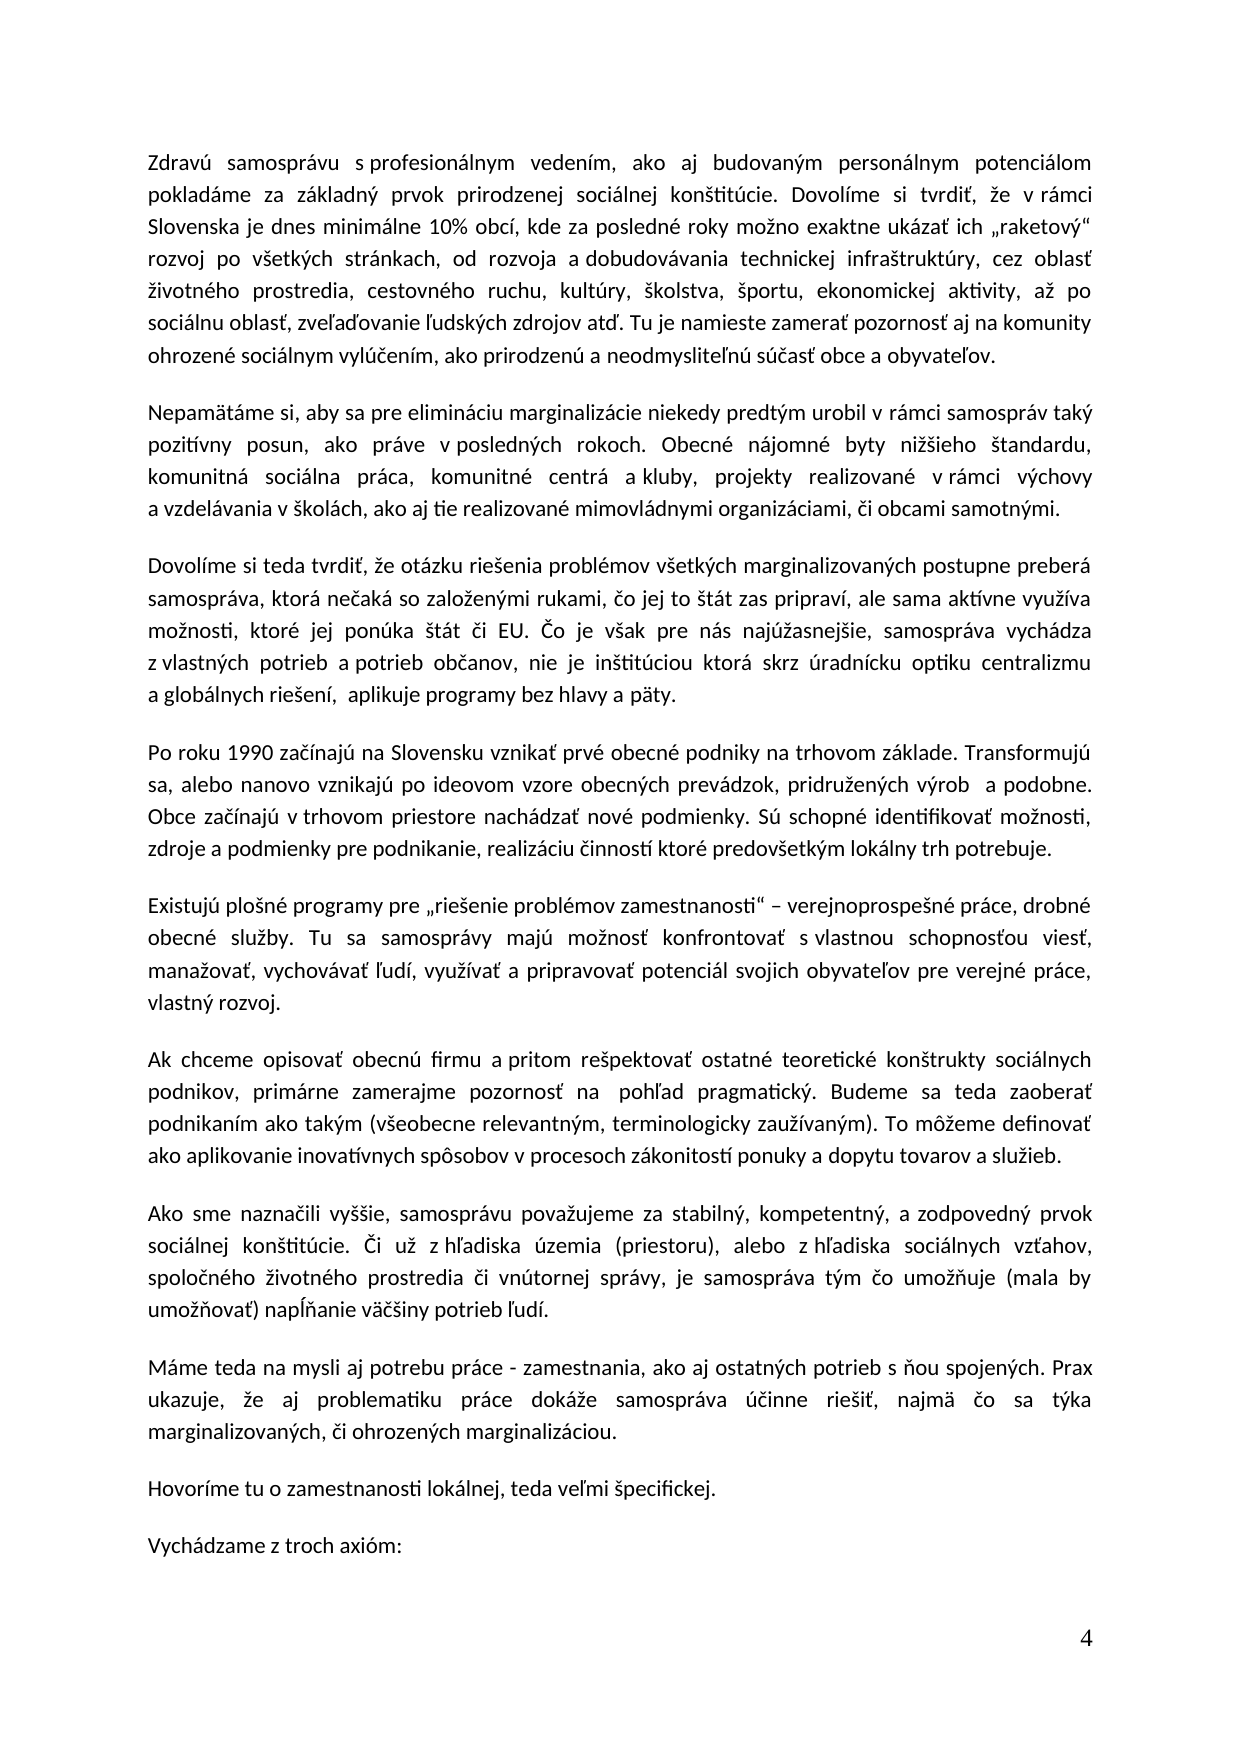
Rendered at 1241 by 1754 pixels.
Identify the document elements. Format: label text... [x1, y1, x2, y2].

text Zdravú samosprávu s profesionálnym vedením, ako aj budovaným personálnym potenciálom pokladáme za základný prvok prirodzenej sociálnej konštitúcie. Dovolíme si tvrdiť, že v rámci Slovenska je dnes minimálne 10% obcí, kde za posledné roky možno exaktne ukázať ich „raketový“ rozvoj po všetkých stránkach, od rozvoja a dobudovávania technickej infraštruktúry, cez oblasť životného prostredia, cestovného ruchu, kultúry, školstva, športu, ekonomickej aktivity, až po sociálnu oblasť, zveľaďovanie ľudských zdrojov atď. Tu je namieste zamerať pozornosť aj na komunity ohrozené sociálnym vylúčením, ako prirodzenú a neodmysliteľnú súčasť obce a obyvateľov. [148, 148, 1093, 369]
text Vychádzame z troch axióm: [148, 1531, 1093, 1559]
text Dovolíme si teda tvrdiť, že otázku riešenia problémov všetkých marginalizovaných postupne preberá samospráva, ktorá nečaká so založenými rukami, čo jej to štát zas pripraví, ale sama aktívne využíva možnosti, ktoré jej ponúka štát či EU. Čo je však pre nás najúžasnejšie, samospráva vychádza z vlastných potrieb a potrieb občanov, nie je inštitúciou ktorá skrz úradnícku optiku centralizmu a globálnych riešení, aplikuje programy bez hlavy a päty. [148, 552, 1093, 708]
text Po roku 1990 začínajú na Slovensku vznikať prvé obecné podniky na trhovom základe. Transformujú sa, alebo nanovo vznikajú po ideovom vzore obecných prevádzok, pridružených výrob a podobne. Obce začínajú v trhovom priestore nachádzať nové podmienky. Sú schopné identifikovať možnosti, zdroje a podmienky pre podnikanie, realizáciu činností ktoré predovšetkým lokálny trh potrebuje. [148, 738, 1093, 862]
text Máme teda na mysli aj potrebu práce - zamestnania, ako aj ostatných potrieb s ňou spojených. Prax ukazuje, že aj problematiku práce dokáže samospráva účinne riešiť, najmä čo sa týka marginalizovaných, či ohrozených marginalizáciou. [148, 1353, 1093, 1445]
text Hovoríme tu o zamestnanosti lokálnej, teda veľmi špecifickej. [148, 1474, 1093, 1502]
text Ako sme naznačili vyššie, samosprávu považujeme za stabilný, kompetentný, a zodpovedný prvok sociálnej konštitúcie. Či už z hľadiska územia (priestoru), alebo z hľadiska sociálnych vzťahov, spoločného životného prostredia či vnútornej správy, je samospráva tým čo umožňuje (mala by umožňovať) napĺňanie väčšiny potrieb ľudí. [148, 1199, 1093, 1323]
text Ak chceme opisovať obecnú firmu a pritom rešpektovať ostatné teoretické konštrukty sociálnych podnikov, primárne zamerajme pozornosť na pohľad pragmatický. Budeme sa teda zaoberať podnikaním ako takým (všeobecne relevantným, terminologicky zaužívaným). To môžeme definovať ako aplikovanie inovatívnych spôsobov v procesoch zákonitostí ponuky a dopytu tovarov a služieb. [148, 1045, 1093, 1170]
text Existujú plošné programy pre „riešenie problémov zamestnanosti“ – verejnoprospešné práce, drobné obecné služby. Tu sa samosprávy majú možnosť konfrontovať s vlastnou schopnosťou viesť, manažovať, vychovávať ľudí, využívať a pripravovať potenciál svojich obyvateľov pre verejné práce, vlastný rozvoj. [148, 891, 1093, 1016]
text Nepamätáme si, aby sa pre elimináciu marginalizácie niekedy predtým urobil v rámci samospráv taký pozitívny posun, ako práve v posledných rokoch. Obecné nájomné byty nižšieho štandardu, komunitná sociálna práca, komunitné centrá a kluby, projekty realizované v rámci výchovy a vzdelávania v školách, ako aj tie realizované mimovládnymi organizáciami, či obcami samotnými. [148, 398, 1093, 522]
